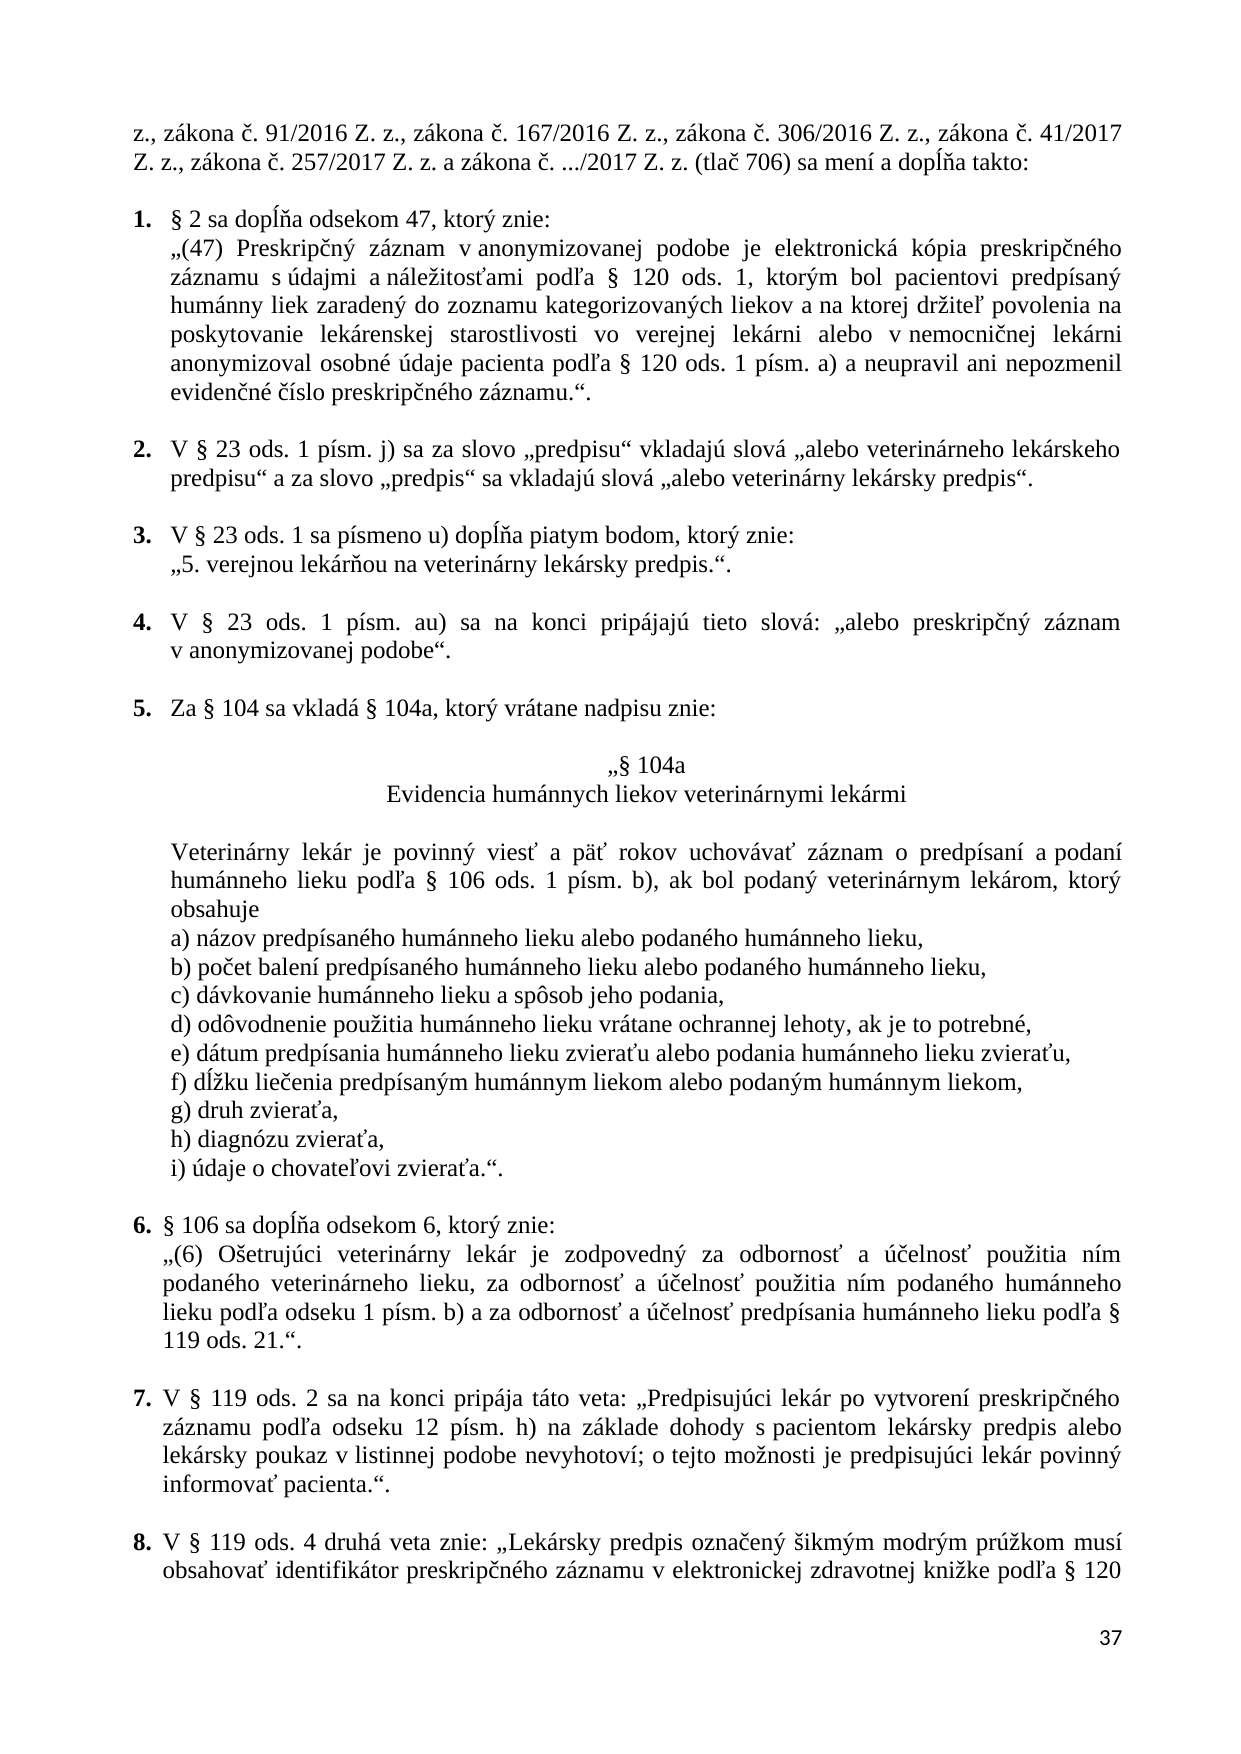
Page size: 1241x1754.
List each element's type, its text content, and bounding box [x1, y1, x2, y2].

text „§ 104a [170, 751, 1122, 779]
text „(6) Ošetrujúci veterinárny lekár je zodpovedný za odbornosť a účelnosť použitia ním podaného veterinárneho lieku, za odbornosť a účelnosť použitia ním podaného humánneho lieku podľa odseku 1 písm. b) a za odbornosť a účelnosť predpísania humánneho lieku podľa § 119 ods. 21.“. [162, 1239, 1122, 1354]
text d) odôvodnenie použitia humánneho lieku vrátane ochrannej lehoty, ak je to potrebné, [170, 1009, 1122, 1038]
text Veterinárny lekár je povinný viesť a päť rokov uchovávať záznam o predpísaní a podaní humánneho lieku podľa § 106 ods. 1 písm. b), ak bol podaný veterinárnym lekárom, ktorý obsahuje [170, 837, 1122, 923]
text a) názov predpísaného humánneho lieku alebo podaného humánneho lieku, [170, 923, 1122, 952]
list V § 23 ods. 1 sa písmeno u) dopĺňa piatym bodom, ktorý znie: [133, 521, 1122, 549]
text i) údaje o chovateľovi zvieraťa.“. [170, 1153, 1122, 1182]
text h) diagnózu zvieraťa, [170, 1124, 1122, 1153]
text f) dĺžku liečenia predpísaným humánnym liekom alebo podaným humánnym liekom, [170, 1067, 1122, 1096]
list V § 23 ods. 1 písm. j) sa za slovo „predpisu“ vkladajú slová „alebo veterinárneho lekárskeho predpisu“ a za slovo „predpis“ sa vkladajú slová „alebo veterinárny lekársky predpis“. [133, 434, 1122, 492]
list V § 23 ods. 1 písm. au) sa na konci pripájajú tieto slová: „alebo preskripčný záznam v anonymizovanej podobe“. [133, 607, 1122, 664]
list § 106 sa dopĺňa odsekom 6, ktorý znie: [133, 1211, 1122, 1239]
text b) počet balení predpísaného humánneho lieku alebo podaného humánneho lieku, [170, 952, 1122, 981]
text g) druh zvieraťa, [170, 1096, 1122, 1124]
text „5. verejnou lekárňou na veterinárny lekársky predpis.“. [133, 549, 1122, 578]
text e) dátum predpísania humánneho lieku zvieraťu alebo podania humánneho lieku zvieraťu, [170, 1038, 1122, 1067]
text Evidencia humánnych liekov veterinárnymi lekármi [170, 779, 1122, 808]
list V § 119 ods. 2 sa na konci pripája táto veta: „Predpisujúci lekár po vytvorení preskripčného záznamu podľa odseku 12 písm. h) na základe dohody s pacientom lekársky predpis alebo lekársky poukaz v listinnej podobe nevyhotoví; o tejto možnosti je predpisujúci lekár povinný informovať pacienta.“. [133, 1383, 1122, 1498]
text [133, 118, 1122, 176]
text „(47) Preskripčný záznam v anonymizovanej podobe je elektronická kópia preskripčného záznamu s údajmi a náležitosťami podľa § 120 ods. 1, ktorým bol pacientovi predpísaný humánny liek zaradený do zoznamu kategorizovaných liekov a na ktorej držiteľ povolenia na poskytovanie lekárenskej starostlivosti vo verejnej lekárni alebo v nemocničnej lekárni anonymizoval osobné údaje pacienta podľa § 120 ods. 1 písm. a) a neupravil ani nepozmenil evidenčné číslo preskripčného záznamu.“. [170, 233, 1122, 406]
text c) dávkovanie humánneho lieku a spôsob jeho podania, [170, 981, 1122, 1009]
list § 2 sa dopĺňa odsekom 47, ktorý znie: [133, 204, 1122, 233]
list Za § 104 sa vkladá § 104a, ktorý vrátane nadpisu znie: [133, 693, 1122, 722]
